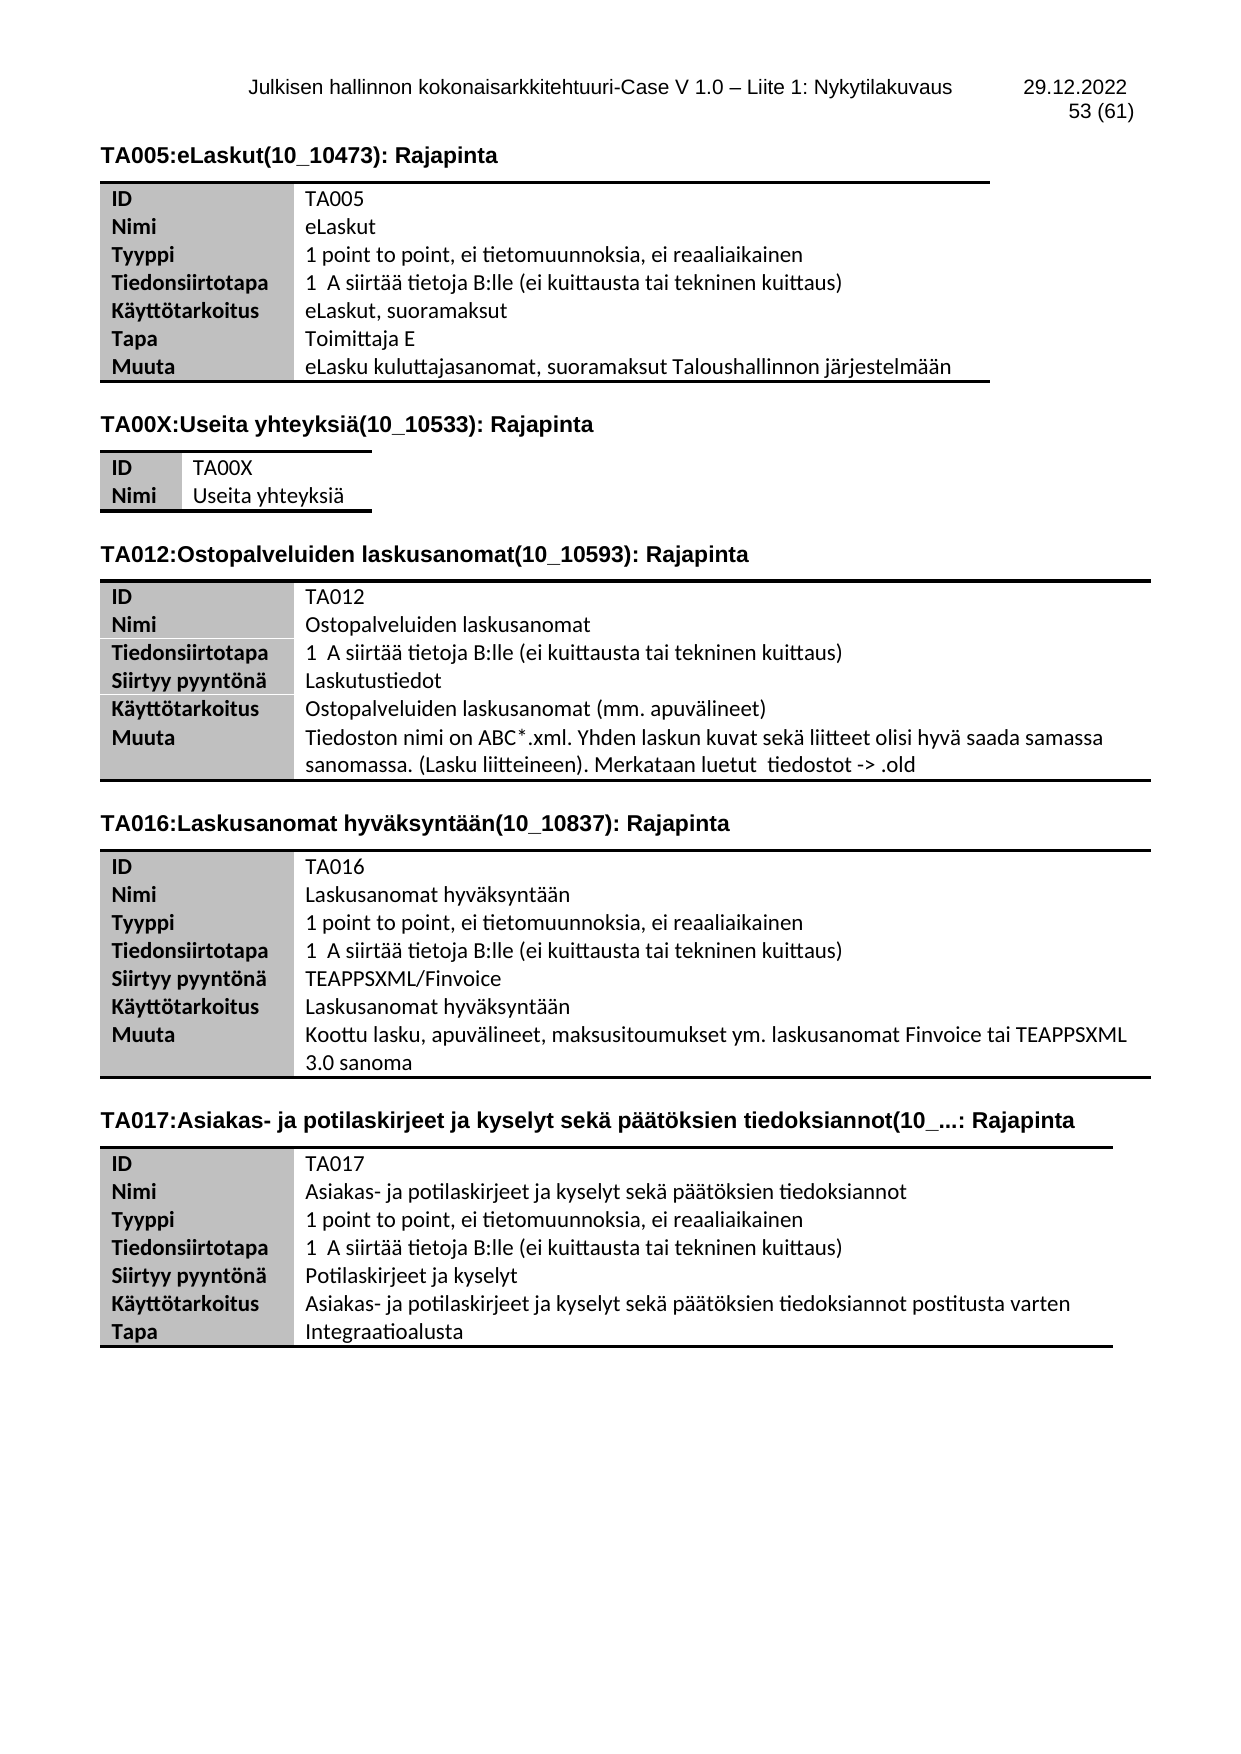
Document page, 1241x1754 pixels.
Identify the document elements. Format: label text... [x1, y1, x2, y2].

table_cell Muuta [100, 723, 294, 779]
table_cell Tiedonsiirtotapa [100, 1233, 294, 1261]
table_cell Tiedonsiirtotapa [100, 639, 294, 667]
table_cell eLaskut, suoramaksut [294, 296, 989, 324]
subtitle TA00X:Useita yhteyksiä(10_10533): Rajapinta [100, 411, 1140, 438]
table_cell Tiedonsiirtotapa [100, 268, 294, 296]
table_cell Siirtyy pyyntönä [100, 964, 294, 992]
table_cell Asiakas- ja potilaskirjeet ja kyselyt sekä päätöksien tiedoksiannot postitusta varten [294, 1289, 1113, 1317]
table_header TA00X [182, 453, 372, 481]
table_header ID [100, 184, 294, 212]
table_cell Muuta [100, 1020, 294, 1076]
table_cell Useita yhteyksiä [182, 481, 372, 509]
table_cell Tiedonsiirtotapa [100, 936, 294, 964]
table_cell Integraatioalusta [294, 1317, 1113, 1345]
table_cell Nimi [100, 880, 294, 908]
table_cell Potilaskirjeet ja kyselyt [294, 1261, 1113, 1289]
subtitle TA012:Ostopalveluiden laskusanomat(10_10593): Rajapinta [100, 541, 1140, 567]
table_cell Siirtyy pyyntönä [100, 667, 294, 694]
table_cell Tiedoston nimi on ABC*.xml. Yhden laskun kuvat sekä liitteet olisi hyvä saada samassa sanomassa. (Lasku liitteineen). Merkataan luetut tiedostot -> .old [294, 723, 1151, 779]
subtitle TA005:eLaskut(10_10473): Rajapinta [100, 142, 1140, 168]
table_cell Tapa [100, 324, 294, 352]
table_cell 1 A siirtää tietoja B:lle (ei kuittausta tai tekninen kuittaus) [294, 639, 1151, 667]
table_cell Toimittaja E [294, 324, 989, 352]
table_cell Käyttötarkoitus [100, 1289, 294, 1317]
table_cell Tyyppi [100, 1205, 294, 1233]
table_cell Koottu lasku, apuvälineet, maksusitoumukset ym. laskusanomat Finvoice tai TEAPPSXML 3.0 sanoma [294, 1020, 1151, 1076]
table_header TA005 [294, 184, 989, 212]
table_cell 1 point to point, ei tietomuunnoksia, ei reaaliaikainen [294, 1205, 1113, 1233]
subtitle TA016:Laskusanomat hyväksyntään(10_10837): Rajapinta [100, 810, 1140, 836]
table_header TA017 [294, 1149, 1113, 1177]
table_header TA016 [294, 852, 1151, 880]
table_cell 1 point to point, ei tietomuunnoksia, ei reaaliaikainen [294, 240, 989, 268]
table_cell 1 point to point, ei tietomuunnoksia, ei reaaliaikainen [294, 908, 1151, 936]
table_cell Nimi [100, 212, 294, 240]
table_cell 1 A siirtää tietoja B:lle (ei kuittausta tai tekninen kuittaus) [294, 1233, 1113, 1261]
table_header ID [100, 1149, 294, 1177]
table_cell 1 A siirtää tietoja B:lle (ei kuittausta tai tekninen kuittaus) [294, 936, 1151, 964]
table_cell Muuta [100, 352, 294, 380]
table_cell Laskusanomat hyväksyntään [294, 992, 1151, 1020]
table_header ID [100, 453, 182, 481]
table_cell Ostopalveluiden laskusanomat [294, 611, 1151, 638]
table_cell Nimi [100, 1177, 294, 1205]
table_cell Laskutustiedot [294, 667, 1151, 694]
table_header ID [100, 583, 294, 611]
table_cell Nimi [100, 481, 182, 509]
table_cell Laskusanomat hyväksyntään [294, 880, 1151, 908]
table_cell Nimi [100, 611, 294, 638]
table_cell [294, 268, 989, 296]
table_cell Käyttötarkoitus [100, 695, 294, 723]
table_cell eLasku kuluttajasanomat, suoramaksut Taloushallinnon järjestelmään [294, 352, 989, 380]
table_cell Ostopalveluiden laskusanomat (mm. apuvälineet) [294, 695, 1151, 723]
table_header TA012 [294, 583, 1151, 611]
table_cell Tyyppi [100, 240, 294, 268]
table_cell TEAPPSXML/Finvoice [294, 964, 1151, 992]
table_header ID [100, 852, 294, 880]
subtitle TA017:Asiakas- ja potilaskirjeet ja kyselyt sekä päätöksien tiedoksiannot(10_...: Rajapinta [100, 1107, 1140, 1133]
table_cell Käyttötarkoitus [100, 296, 294, 324]
table_cell Siirtyy pyyntönä [100, 1261, 294, 1289]
table_cell Tyyppi [100, 908, 294, 936]
table_cell Tapa [100, 1317, 294, 1345]
table_cell Asiakas- ja potilaskirjeet ja kyselyt sekä päätöksien tiedoksiannot [294, 1177, 1113, 1205]
table_cell Käyttötarkoitus [100, 992, 294, 1020]
table_cell eLaskut [294, 212, 989, 240]
